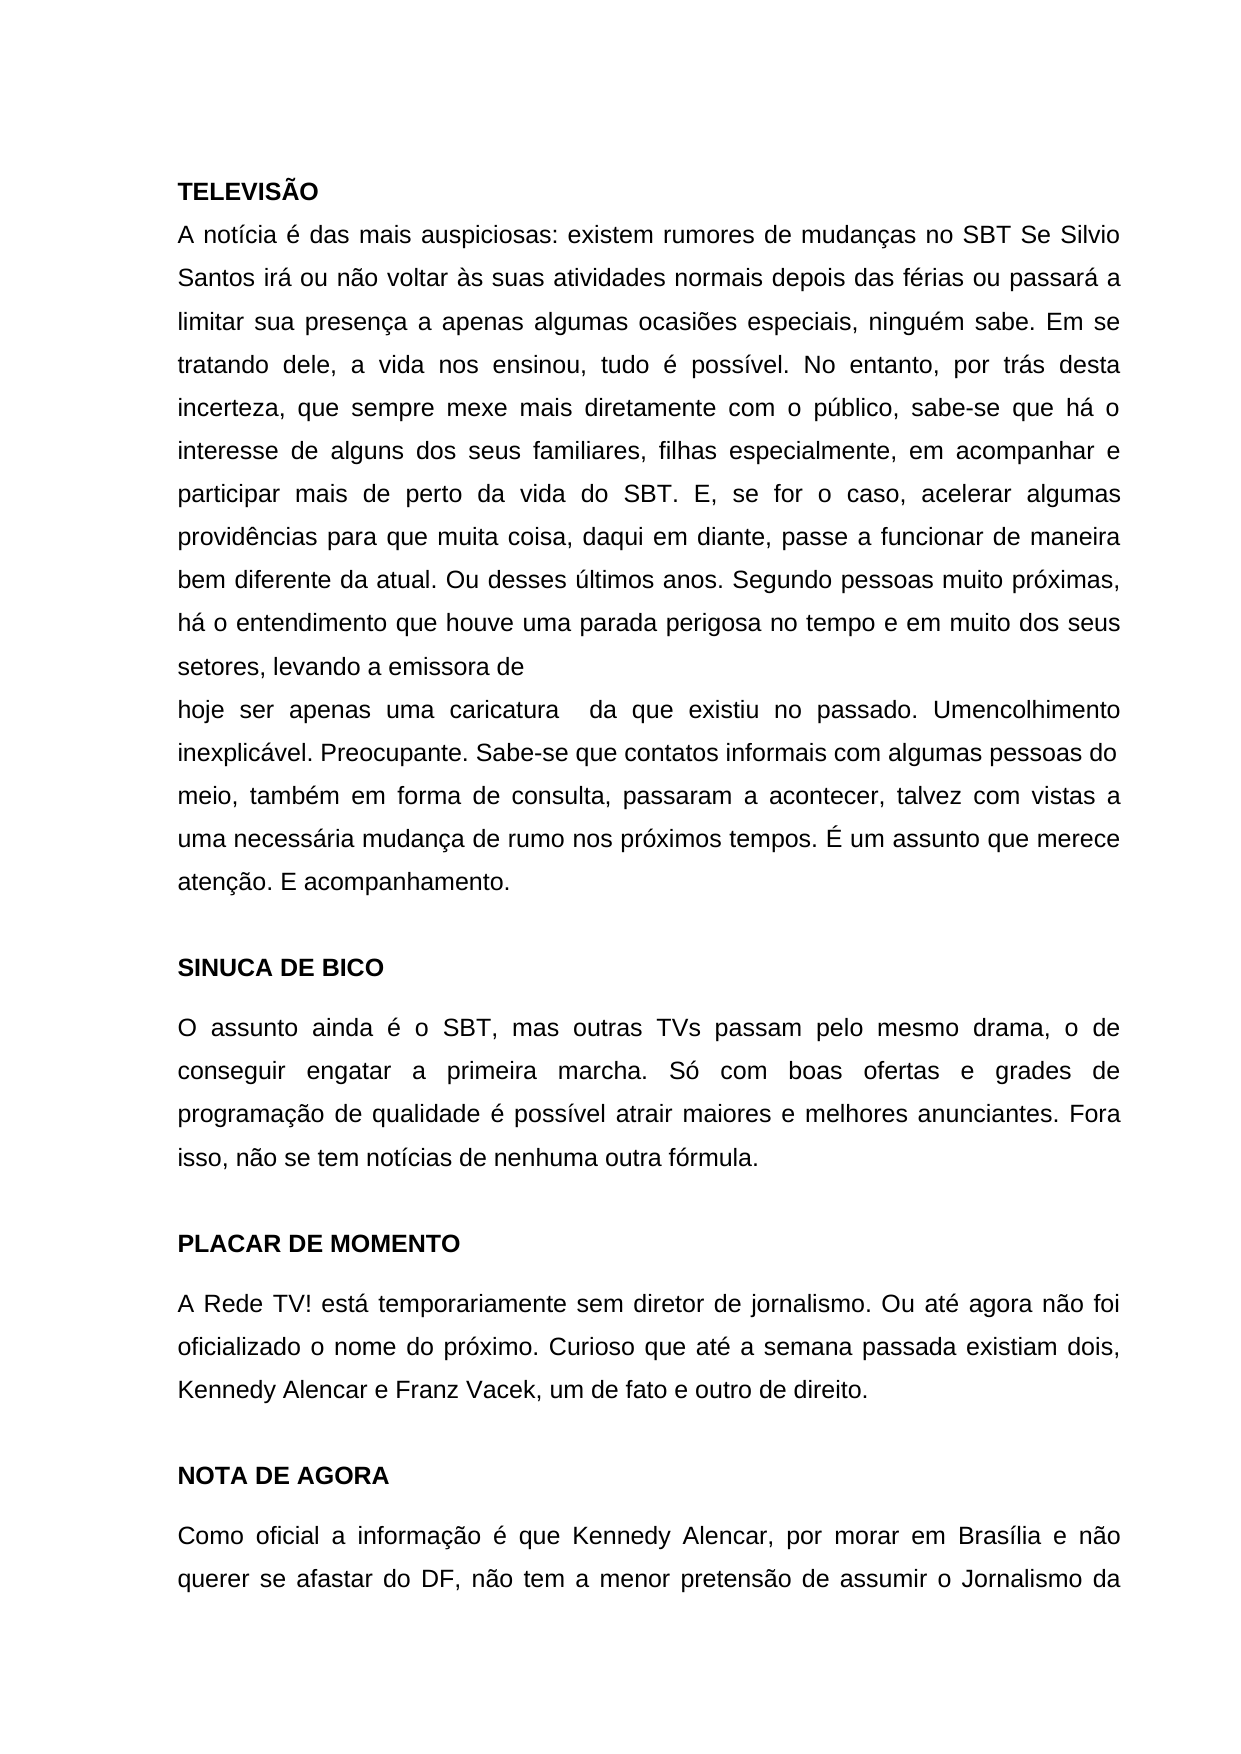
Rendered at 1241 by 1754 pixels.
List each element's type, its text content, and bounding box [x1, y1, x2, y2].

text TELEVISÃO [177, 177, 1122, 206]
text PLACAR DE MOMENTO [177, 1229, 1122, 1258]
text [177, 1521, 1122, 1593]
text hoje ser apenas uma caricatura da que existiu no passado. Umencolhimento inexplicável. Preocupante. Sabe-se que contatos informais com algumas pessoas do [177, 695, 1122, 767]
text A notícia é das mais auspiciosas: existem rumores de mudanças no SBT Se Silvio Santos irá ou não voltar às suas atividades normais depois das férias ou passará a limitar sua presença a apenas algumas ocasiões especiais, ninguém sabe. Em se tratando dele, a vida nos ensinou, tudo é possível. No entanto, por trás desta incerteza, que sempre mexe mais diretamente com o público, sabe-se que há o interesse de alguns dos seus familiares, filhas especialmente, em acompanhar e participar mais de perto da vida do SBT. E, se for o caso, acelerar algumas providências para que muita coisa, daqui em diante, passe a funcionar de maneira bem diferente da atual. Ou desses últimos anos. Segundo pessoas muito próximas, há o entendimento que houve uma parada perigosa no tempo e em muito dos seus setores, levando a emissora de [177, 220, 1122, 680]
text O assunto ainda é o SBT, mas outras TVs passam pelo mesmo drama, o de conseguir engatar a primeira marcha. Só com boas ofertas e grades de programação de qualidade é possível atrair maiores e melhores anunciantes. Fora isso, não se tem notícias de nenhuma outra fórmula. [177, 1013, 1122, 1171]
text meio, também em forma de consulta, passaram a acontecer, talvez com vistas a uma necessária mudança de rumo nos próximos tempos. É um assunto que merece atenção. E acompanhamento. [177, 781, 1122, 896]
text A Rede TV! está temporariamente sem diretor de jornalismo. Ou até agora não foi oficializado o nome do próximo. Curioso que até a semana passada existiam dois, Kennedy Alencar e Franz Vacek, um de fato e outro de direito. [177, 1289, 1122, 1404]
text SINUCA DE BICO [177, 953, 1122, 982]
text NOTA DE AGORA [177, 1461, 1122, 1490]
